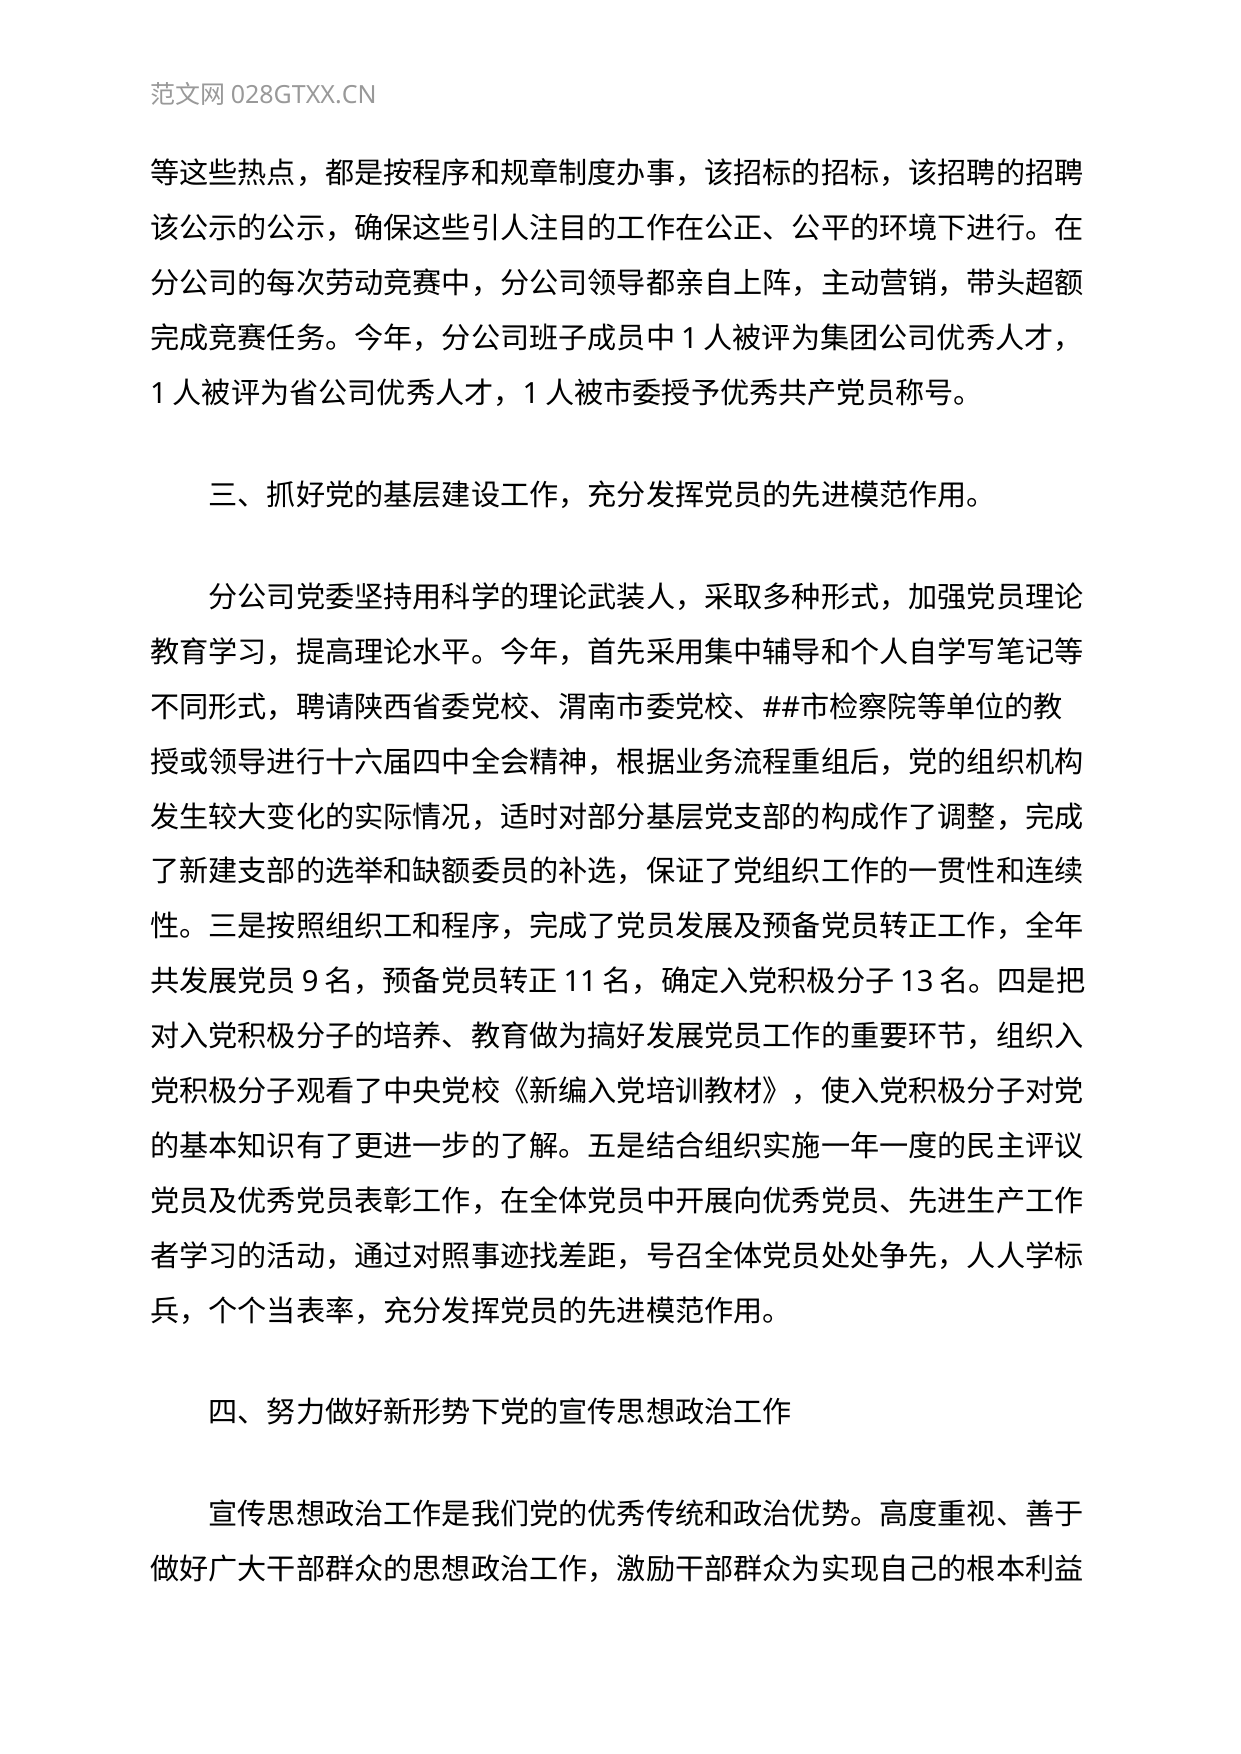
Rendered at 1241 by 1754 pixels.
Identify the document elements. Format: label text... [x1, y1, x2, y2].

text 分公司党委坚持用科学的理论武装人，采取多种形式，加强党员理论教育学习，提高理论水平。今年，首先采用集中辅导和个人自学写笔记等不同形式，聘请陕西省委党校、渭南市委党校、##市检察院等单位的教授或领导进行十六届四中全会精神，根据业务流程重组后，党的组织机构发生较大变化的实际情况，适时对部分基层党支部的构成作了调整，完成了新建支部的选举和缺额委员的补选，保证了党组织工作的一贯性和连续性。三是按照组织工和程序，完成了党员发展及预备党员转正工作，全年共发展党员9名，预备党员转正11名，确定入党积极分子13名。四是把对入党积极分子的培养、教育做为搞好发展党员工作的重要环节，组织入党积极分子观看了中央党校《新编入党培训教材》，使入党积极分子对党的基本知识有了更进一步的了解。五是结合组织实施一年一度的民主评议党员及优秀党员表彰工作，在全体党员中开展向优秀党员、先进生产工作者学习的活动，通过对照事迹找差距，号召全体党员处处争先，人人学标兵，个个当表率，充分发挥党员的先进模范作用。 [150, 573, 1090, 1329]
text 四、努力做好新形势下党的宣传思想政治工作 [150, 1389, 1090, 1431]
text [150, 1491, 1090, 1588]
text 三、抓好党的基层建设工作，充分发挥党员的先进模范作用。 [150, 472, 1090, 514]
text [150, 150, 1090, 412]
